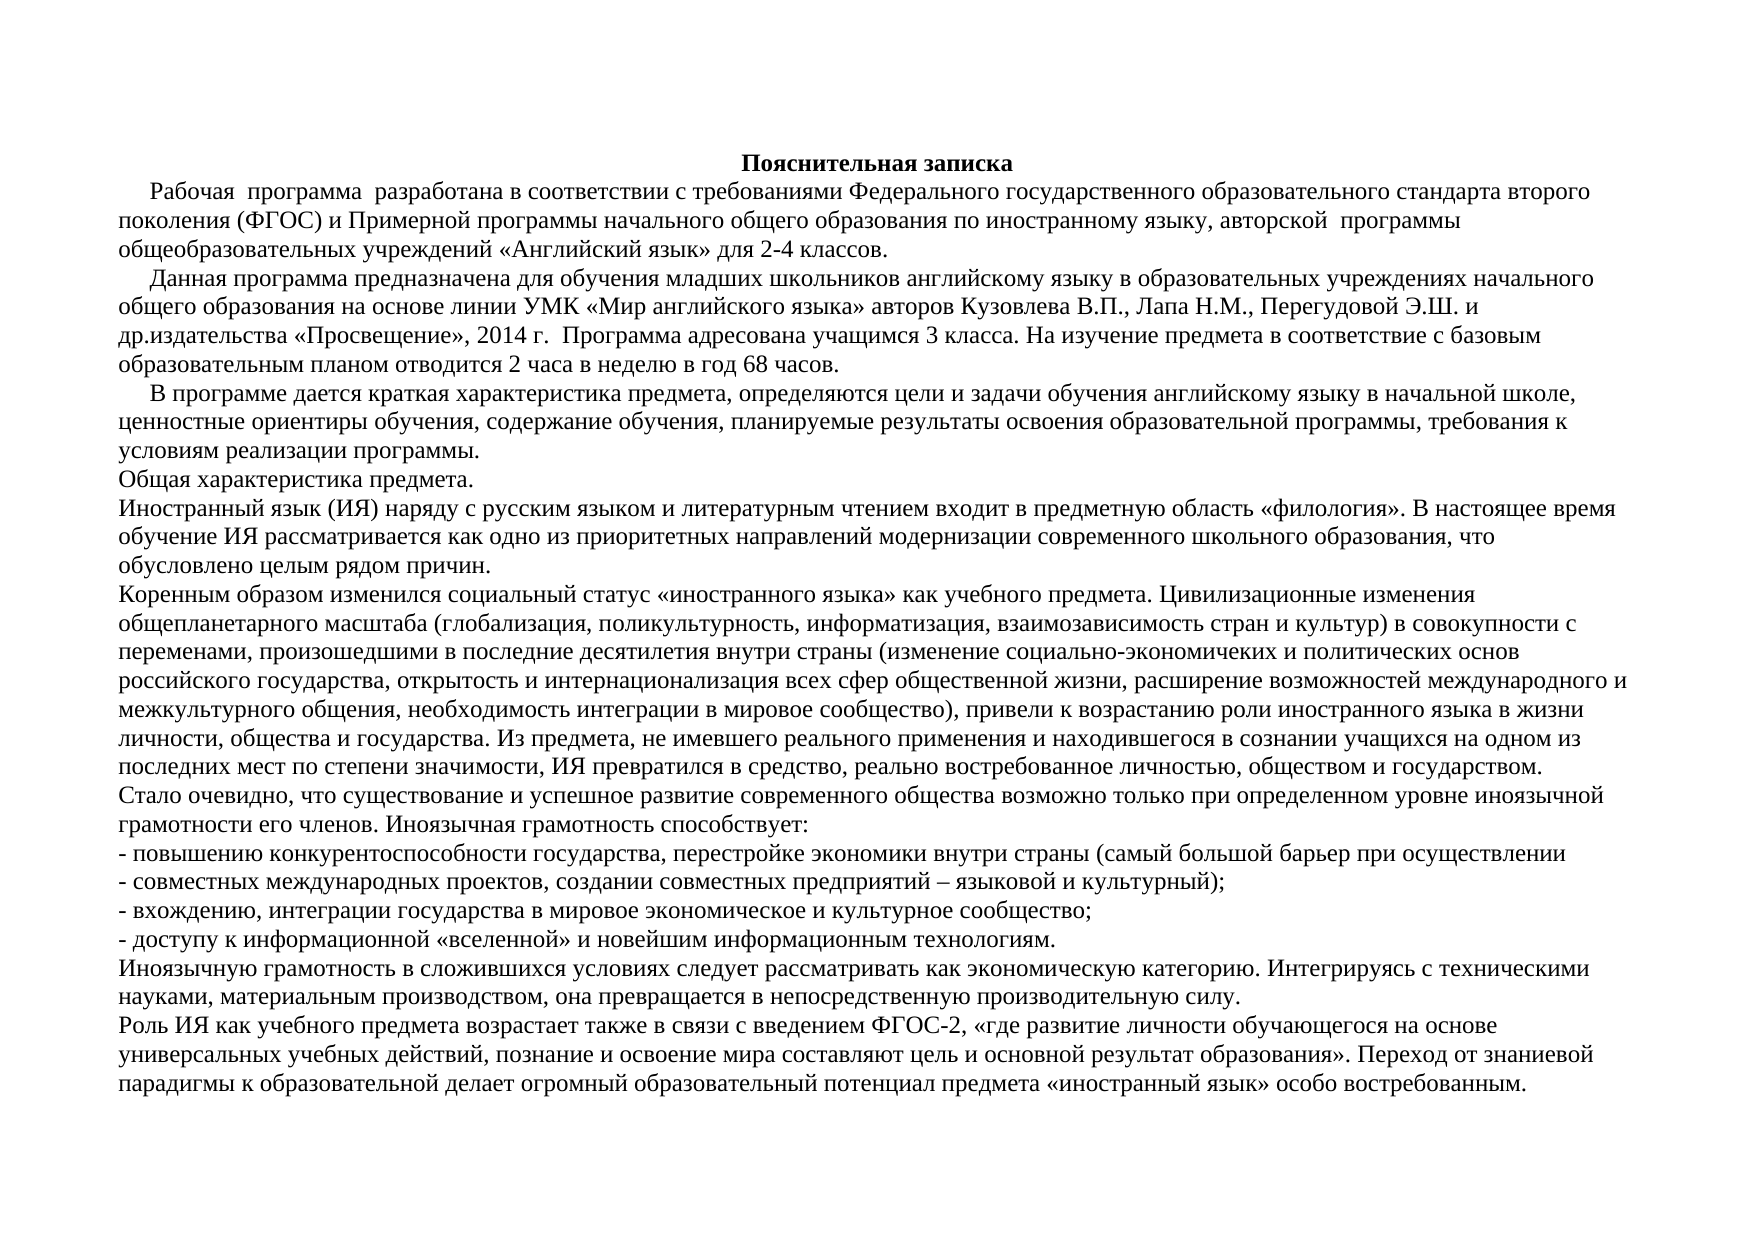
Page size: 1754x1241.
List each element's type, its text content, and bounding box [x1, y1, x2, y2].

text Пояснительная записка [118, 148, 1636, 176]
text Рабочая программа разработана в соответствии с требованиями Федерального государственного образовательного стандарта второго поколения (ФГОС) и Примерной программы начального общего образования по иностранному языку, авторской программы общеобразовательных учреждений «Английский язык» для 2-4 классов. [118, 176, 1636, 263]
text Общая характеристика предмета. [118, 464, 1636, 493]
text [118, 1010, 1636, 1096]
text В программе дается краткая характеристика предмета, определяются цели и задачи обучения английскому языку в начальной школе, ценностные ориентиры обучения, содержание обучения, планируемые результаты освоения образовательной программы, требования к условиям реализации программы. [118, 378, 1636, 464]
text - вхождению, интеграции государства в мировое экономическое и культурное сообщество; [118, 895, 1636, 924]
text Стало очевидно, что существование и успешное развитие современного общества возможно только при определенном уровне иноязычной грамотности его членов. Иноязычная грамотность способствует: [118, 780, 1636, 838]
text Коренным образом изменился социальный статус «иностранного языка» как учебного предмета. Цивилизационные изменения общепланетарного масштаба (глобализация, поликультурность, информатизация, взаимозависимость стран и культур) в совокупности с переменами, произошедшими в последние десятилетия внутри страны (изменение социально-экономичеких и политических основ российского государства, открытость и интернационализация всех сфер общественной жизни, расширение возможностей международного и межкультурного общения, необходимость интеграции в мировое сообщество), привели к возрастанию роли иностранного языка в жизни личности, общества и государства. Из предмета, не имевшего реального применения и находившегося в сознании учащихся на одном из последних мест по степени значимости, ИЯ превратился в средство, реально востребованное личностью, обществом и государством. [118, 579, 1636, 780]
text - доступу к информационной «вселенной» и новейшим информационным технологиям. [118, 924, 1636, 953]
text Иностранный язык (ИЯ) наряду с русским языком и литературным чтением входит в предметную область «филология». В настоящее время обучение ИЯ рассматривается как одно из приоритетных направлений модернизации современного школьного образования, что обусловлено целым рядом причин. [118, 493, 1636, 579]
text - повышению конкурентоспособности государства, перестройке экономики внутри страны (самый большой барьер при осуществлении - совместных международных проектов, создании совместных предприятий – языковой и культурный); [118, 838, 1636, 895]
text Иноязычную грамотность в сложившихся условиях следует рассматривать как экономическую категорию. Интегрируясь с техническими науками, материальным производством, она превращается в непосредственную производительную силу. [118, 953, 1636, 1010]
text Данная программа предназначена для обучения младших школьников английскому языку в образовательных учреждениях начального общего образования на основе линии УМК «Мир английского языка» авторов Кузовлева В.П., Лапа Н.М., Перегудовой Э.Ш. и др.издательства «Просвещение», 2014 г. Программа адресована учащимся 3 класса. На изучение предмета в соответствие с базовым образовательным планом отводится 2 часа в неделю в год 68 часов. [118, 263, 1636, 378]
